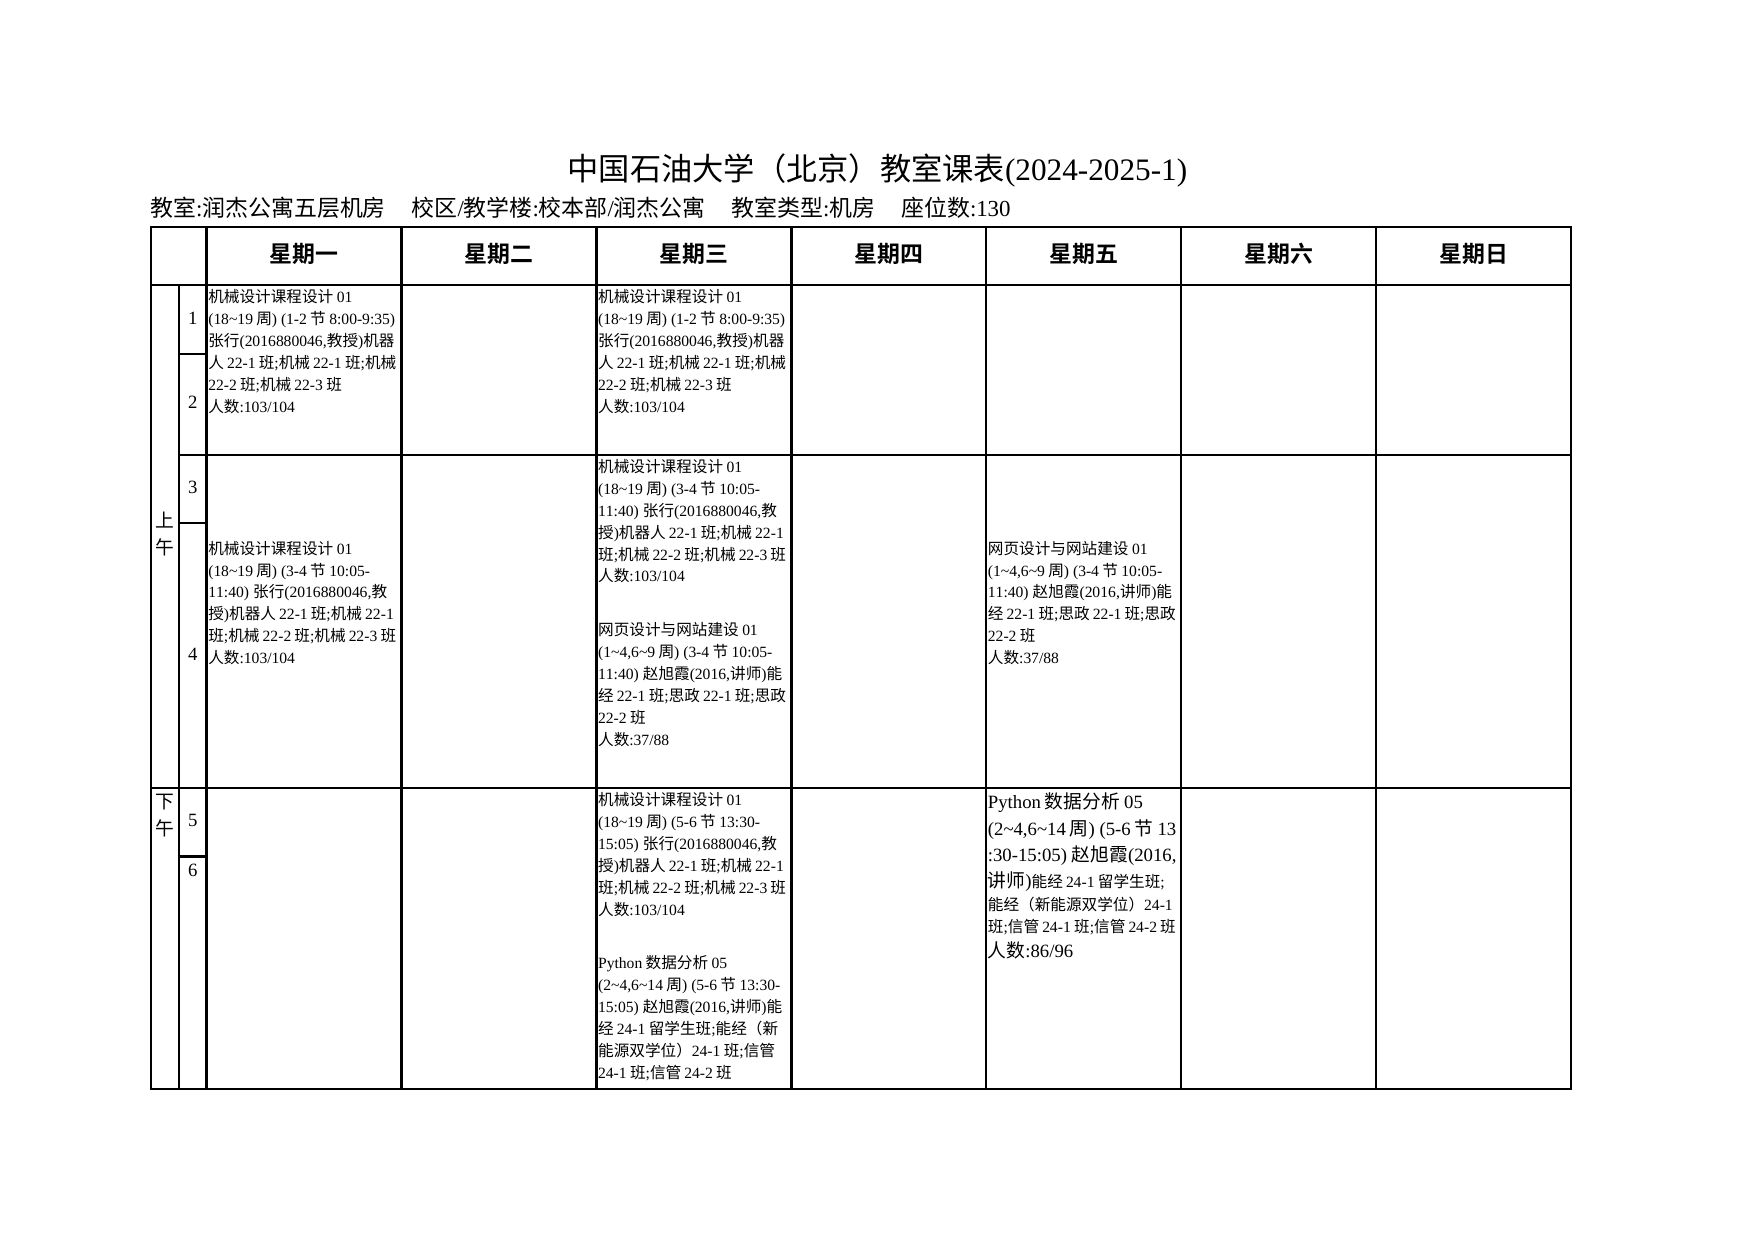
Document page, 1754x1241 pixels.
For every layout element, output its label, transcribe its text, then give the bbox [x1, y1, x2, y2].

table_cell [793, 456, 985, 787]
table_header 星期六 [1182, 228, 1375, 284]
table_cell 4 [180, 524, 205, 787]
table_cell [987, 286, 1180, 453]
table_cell 网页设计与网站建设 01 (1~4,6~9周) (3-4节 10:05-11:40) 赵旭霞(2016,讲师)能经22-1班;思政22-1班;思政22-2班 人数:37/88 [987, 456, 1180, 787]
table_cell 机械设计课程设计 01 (18~19周) (1-2节 8:00-9:35) 张行(2016880046,教授)机器人22-1班;机械22-1班;机械22-2班;机械22-3班 人数:103/104 [598, 286, 790, 453]
text 中国石油大学（北京）教室课表(2024-2025-1) [150, 150, 1604, 188]
table_cell [1377, 789, 1570, 1088]
table_cell [403, 789, 595, 1088]
table_cell 1 [180, 286, 205, 353]
table_cell [793, 789, 985, 1088]
text 教室:润杰公寓五层机房 校区/教学楼:校本部/润杰公寓 教室类型:机房 座位数:130 [150, 194, 1604, 222]
table_header 星期五 [987, 228, 1180, 284]
table_cell [1182, 789, 1375, 1088]
table_cell 6 [180, 858, 205, 1088]
table_cell 下午 [152, 789, 178, 1088]
table_cell [208, 789, 400, 1088]
table_header 星期一 [208, 228, 400, 284]
table_header 星期三 [598, 228, 790, 284]
table_cell 上午 [152, 286, 178, 787]
table_cell 机械设计课程设计 01 (18~19周) (5-6节 13:30-15:05) 张行(2016880046,教授)机器人22-1班;机械22-1班;机械22-2班;机械22-3班 人数:103/104 Python数据分析 05 (2~4,6~14周) (5-6节 13:30-15:05) 赵旭霞(2016,讲师)能经24-1留学生班;能经（新能源双学位）24-1班;信管24-1班;信管24-2班 人数:86/96 [598, 789, 790, 1088]
table_cell [1182, 456, 1375, 787]
table_cell 机械设计课程设计 01 (18~19周) (1-2节 8:00-9:35) 张行(2016880046,教授)机器人22-1班;机械22-1班;机械22-2班;机械22-3班 人数:103/104 [208, 286, 400, 453]
table_cell Python数据分析 05 (2~4,6~14周) (5-6节 13:30-15:05) 赵旭霞(2016,讲师)能经24-1留学生班;能经（新能源双学位）24-1班;信管24-1班;信管24-2班 人数:86/96 [987, 789, 1180, 1088]
table_cell 机械设计课程设计 01 (18~19周) (3-4节 10:05-11:40) 张行(2016880046,教授)机器人22-1班;机械22-1班;机械22-2班;机械22-3班 人数:103/104 [208, 456, 400, 787]
table_cell 2 [180, 355, 205, 453]
table_cell [1182, 286, 1375, 453]
table_cell [1377, 286, 1570, 453]
table_header 星期二 [403, 228, 595, 284]
table_header [152, 228, 205, 284]
table_header 星期四 [793, 228, 985, 284]
table_cell 机械设计课程设计 01 (18~19周) (3-4节 10:05-11:40) 张行(2016880046,教授)机器人22-1班;机械22-1班;机械22-2班;机械22-3班 人数:103/104 网页设计与网站建设 01 (1~4,6~9周) (3-4节 10:05-11:40) 赵旭霞(2016,讲师)能经22-1班;思政22-1班;思政22-2班 人数:37/88 [598, 456, 790, 787]
table_cell [403, 286, 595, 453]
table_cell [403, 456, 595, 787]
table_header 星期日 [1377, 228, 1570, 284]
table_cell 3 [180, 456, 205, 522]
table_cell [793, 286, 985, 453]
table_cell [1377, 456, 1570, 787]
table_cell 5 [180, 789, 205, 855]
